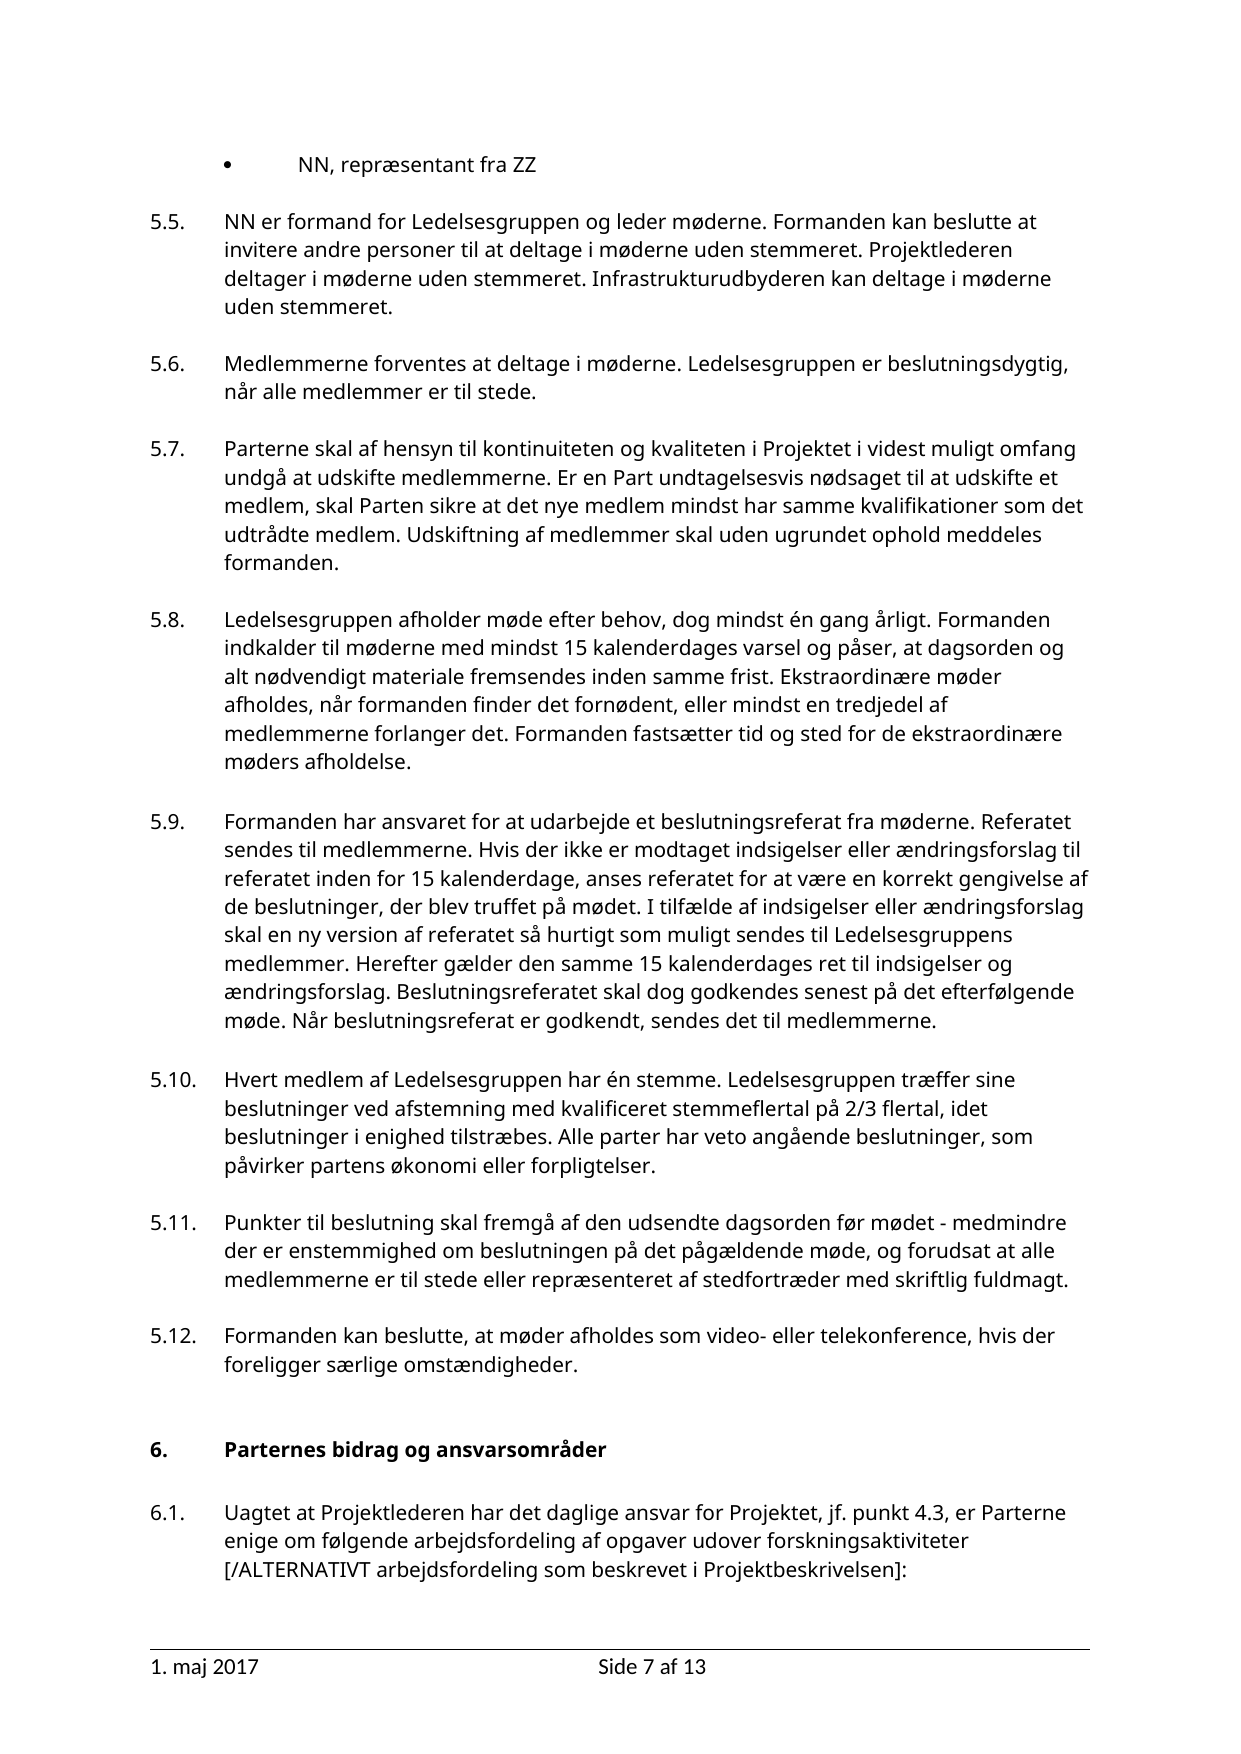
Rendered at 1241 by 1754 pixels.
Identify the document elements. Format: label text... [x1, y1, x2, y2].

list Uagtet at Projektlederen har det daglige ansvar for Projektet, jf. punkt 4.3, er Parterne enige om følgende arbejdsfordeling af opgaver udover forskningsaktiviteter [/ALTERNATIVT arbejdsfordeling som beskrevet i Projektbeskrivelsen]: [150, 1498, 1090, 1583]
list NN, repræsentant fra ZZ [224, 150, 1090, 178]
list Formanden har ansvaret for at udarbejde et beslutningsreferat fra møderne. Referatet sendes til medlemmerne. Hvis der ikke er modtaget indsigelser eller ændringsforslag til referatet inden for 15 kalenderdage, anses referatet for at være en korrekt gengivelse af de beslutninger, der blev truffet på mødet. I tilfælde af indsigelser eller ændringsforslag skal en ny version af referatet så hurtigt som muligt sendes til Ledelsesgruppens medlemmer. Herefter gælder den samme 15 kalenderdages ret til indsigelser og ændringsforslag. Beslutningsreferatet skal dog godkendes senest på det efterfølgende møde. Når beslutningsreferat er godkendt, sendes det til medlemmerne. [150, 807, 1090, 1066]
list Parterne skal af hensyn til kontinuiteten og kvaliteten i Projektet i videst muligt omfang undgå at udskifte medlemmerne. Er en Part undtagelsesvis nødsaget til at udskifte et medlem, skal Parten sikre at det nye medlem mindst har samme kvalifikationer som det udtrådte medlem. Udskiftning af medlemmer skal uden ugrundet ophold meddeles formanden. [150, 434, 1090, 577]
list Medlemmerne forventes at deltage i møderne. Ledelsesgruppen er beslutningsdygtig, når alle medlemmer er til stede. [150, 349, 1090, 406]
list Formanden kan beslutte, at møder afholdes som video- eller telekonference, hvis der foreligger særlige omstændigheder. [150, 1322, 1090, 1410]
subtitle Parternes bidrag og ansvarsområder [150, 1435, 1090, 1463]
list Hvert medlem af Ledelsesgruppen har én stemme. Ledelsesgruppen træffer sine beslutninger ved afstemning med kvalificeret stemmeflertal på 2/3 flertal, idet beslutninger i enighed tilstræbes. Alle parter har veto angående beslutninger, som påvirker partens økonomi eller forpligtelser. [150, 1066, 1090, 1179]
list NN er formand for Ledelsesgruppen og leder møderne. Formanden kan beslutte at invitere andre personer til at deltage i møderne uden stemmeret. Projektlederen deltager i møderne uden stemmeret. Infrastrukturudbyderen kan deltage i møderne uden stemmeret. [150, 207, 1090, 321]
list Ledelsesgruppen afholder møde efter behov, dog mindst én gang årligt. Formanden indkalder til møderne med mindst 15 kalenderdages varsel og påser, at dagsorden og alt nødvendigt materiale fremsendes inden samme frist. Ekstraordinære møder afholdes, når formanden finder det fornødent, eller mindst en tredjedel af medlemmerne forlanger det. Formanden fastsætter tid og sted for de ekstraordinære møders afholdelse. [150, 605, 1090, 807]
list Punkter til beslutning skal fremgå af den udsendte dagsorden før mødet - medmindre der er enstemmighed om beslutningen på det pågældende møde, og forudsat at alle medlemmerne er til stede eller repræsenteret af stedfortræder med skriftlig fuldmagt. [150, 1208, 1090, 1293]
